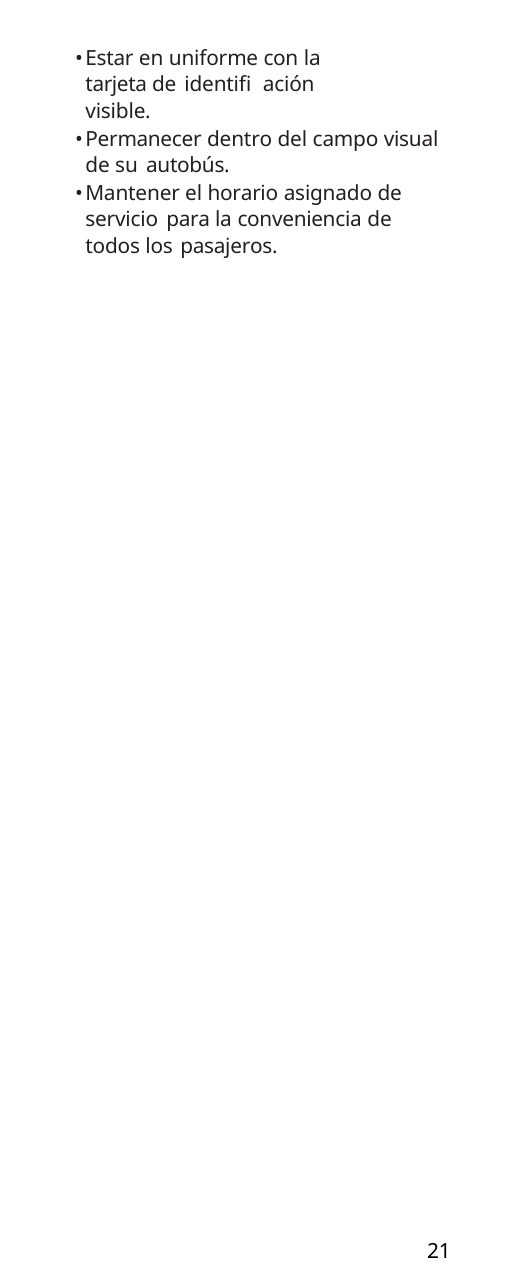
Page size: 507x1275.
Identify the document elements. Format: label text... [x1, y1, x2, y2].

list Mantener el horario asignado de servicio para la conveniencia de todos los pasajeros. [75, 179, 430, 260]
list Estar en uniforme con la tarjeta de identifi ación visible. [75, 44, 376, 125]
list Permanecer dentro del campo visual de su autobús. [75, 125, 446, 179]
